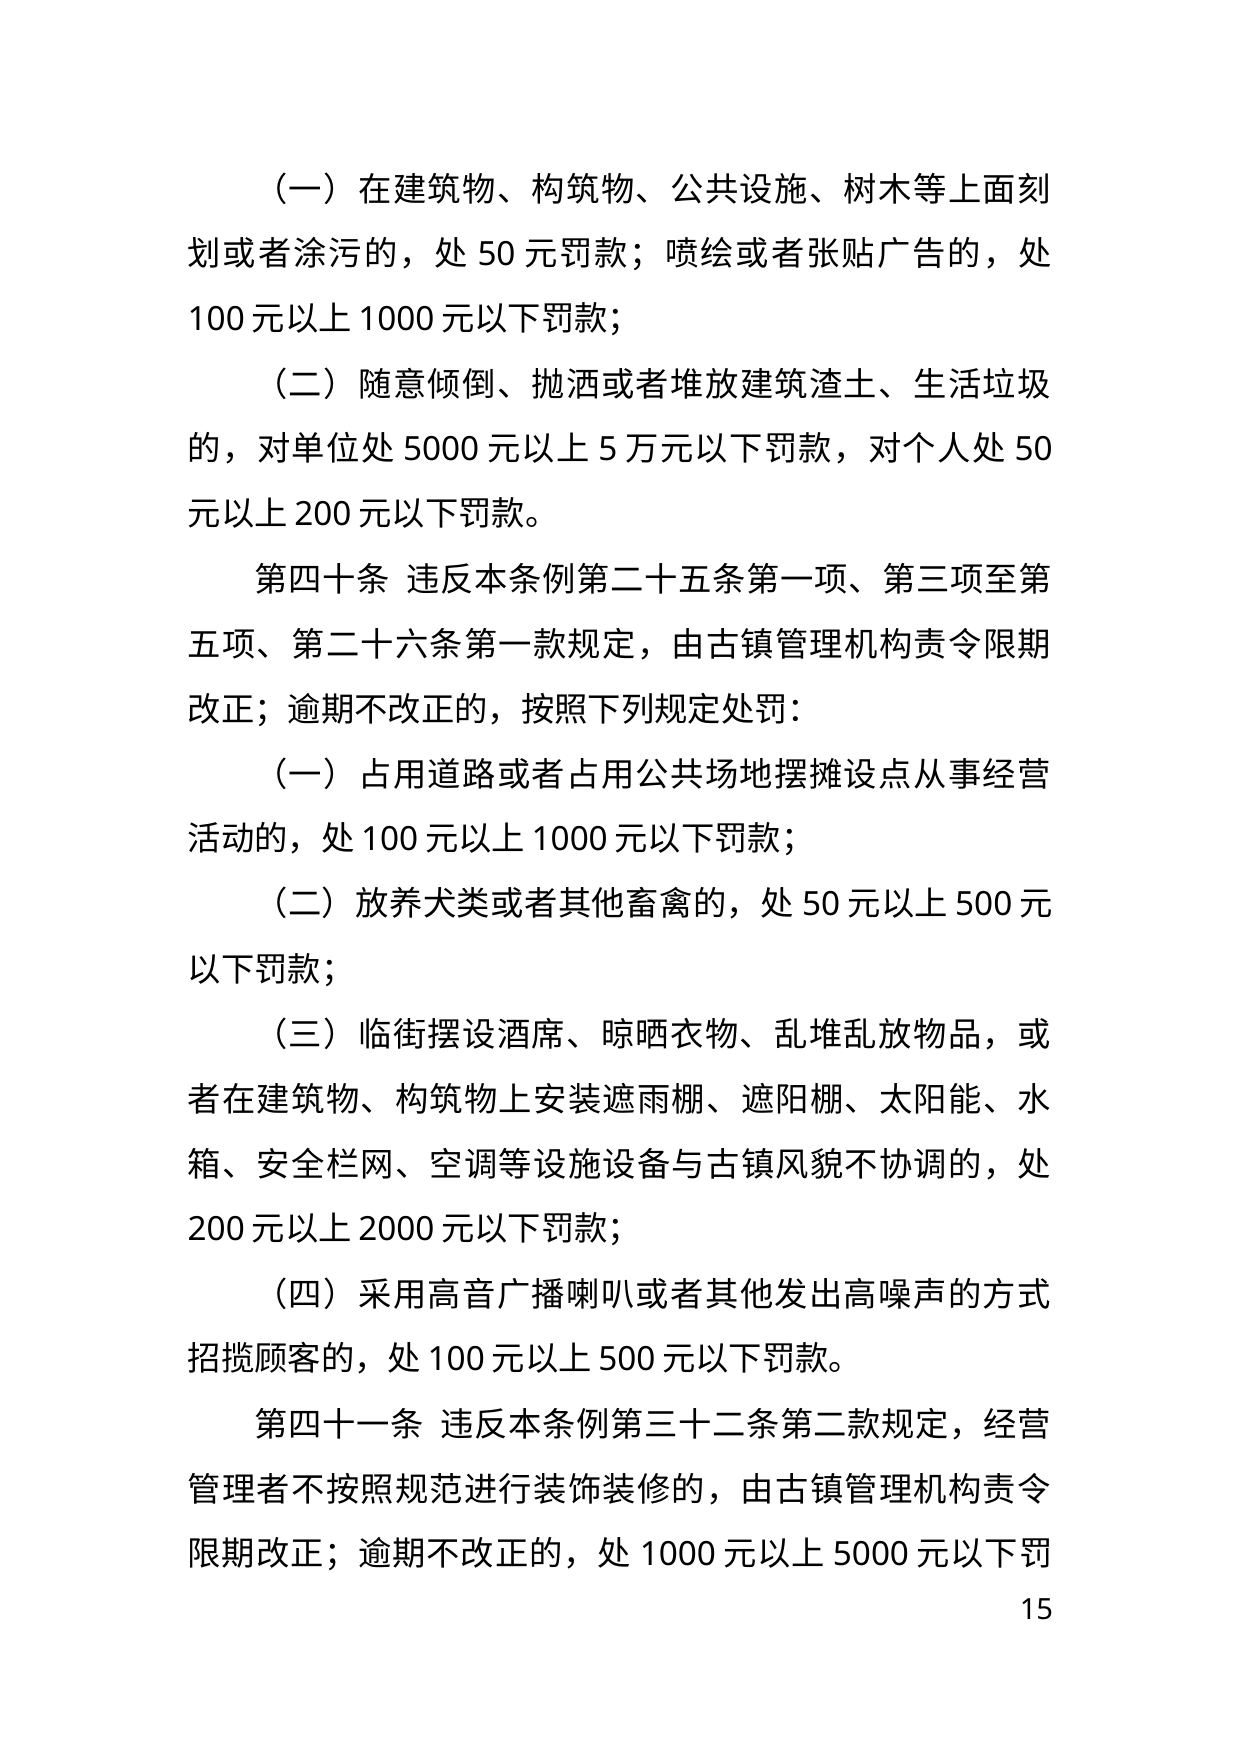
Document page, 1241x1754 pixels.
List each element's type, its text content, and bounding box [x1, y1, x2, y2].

text 第四十条 违反本条例第二十五条第一项、第三项至第五项、第二十六条第一款规定，由古镇管理机构责令限期改正；逾期不改正的，按照下列规定处罚： [187, 544, 1053, 739]
text （二）放养犬类或者其他畜禽的，处50元以上500元以下罚款； [187, 869, 1053, 999]
text （二）随意倾倒、抛洒或者堆放建筑渣土、生活垃圾的，对单位处5000元以上5万元以下罚款，对个人处50元以上200元以下罚款。 [187, 349, 1053, 544]
text （一）在建筑物、构筑物、公共设施、树木等上面刻划或者涂污的，处50元罚款；喷绘或者张贴广告的，处100元以上1000元以下罚款； [187, 154, 1053, 349]
text （四）采用高音广播喇叭或者其他发出高噪声的方式招揽顾客的，处100元以上500元以下罚款。 [187, 1259, 1053, 1389]
text （三）临街摆设酒席、晾晒衣物、乱堆乱放物品，或者在建筑物、构筑物上安装遮雨棚、遮阳棚、太阳能、水箱、安全栏网、空调等设施设备与古镇风貌不协调的，处200元以上2000元以下罚款； [187, 999, 1053, 1259]
text （一）占用道路或者占用公共场地摆摊设点从事经营活动的，处100元以上1000元以下罚款； [187, 739, 1053, 869]
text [187, 1389, 1053, 1584]
